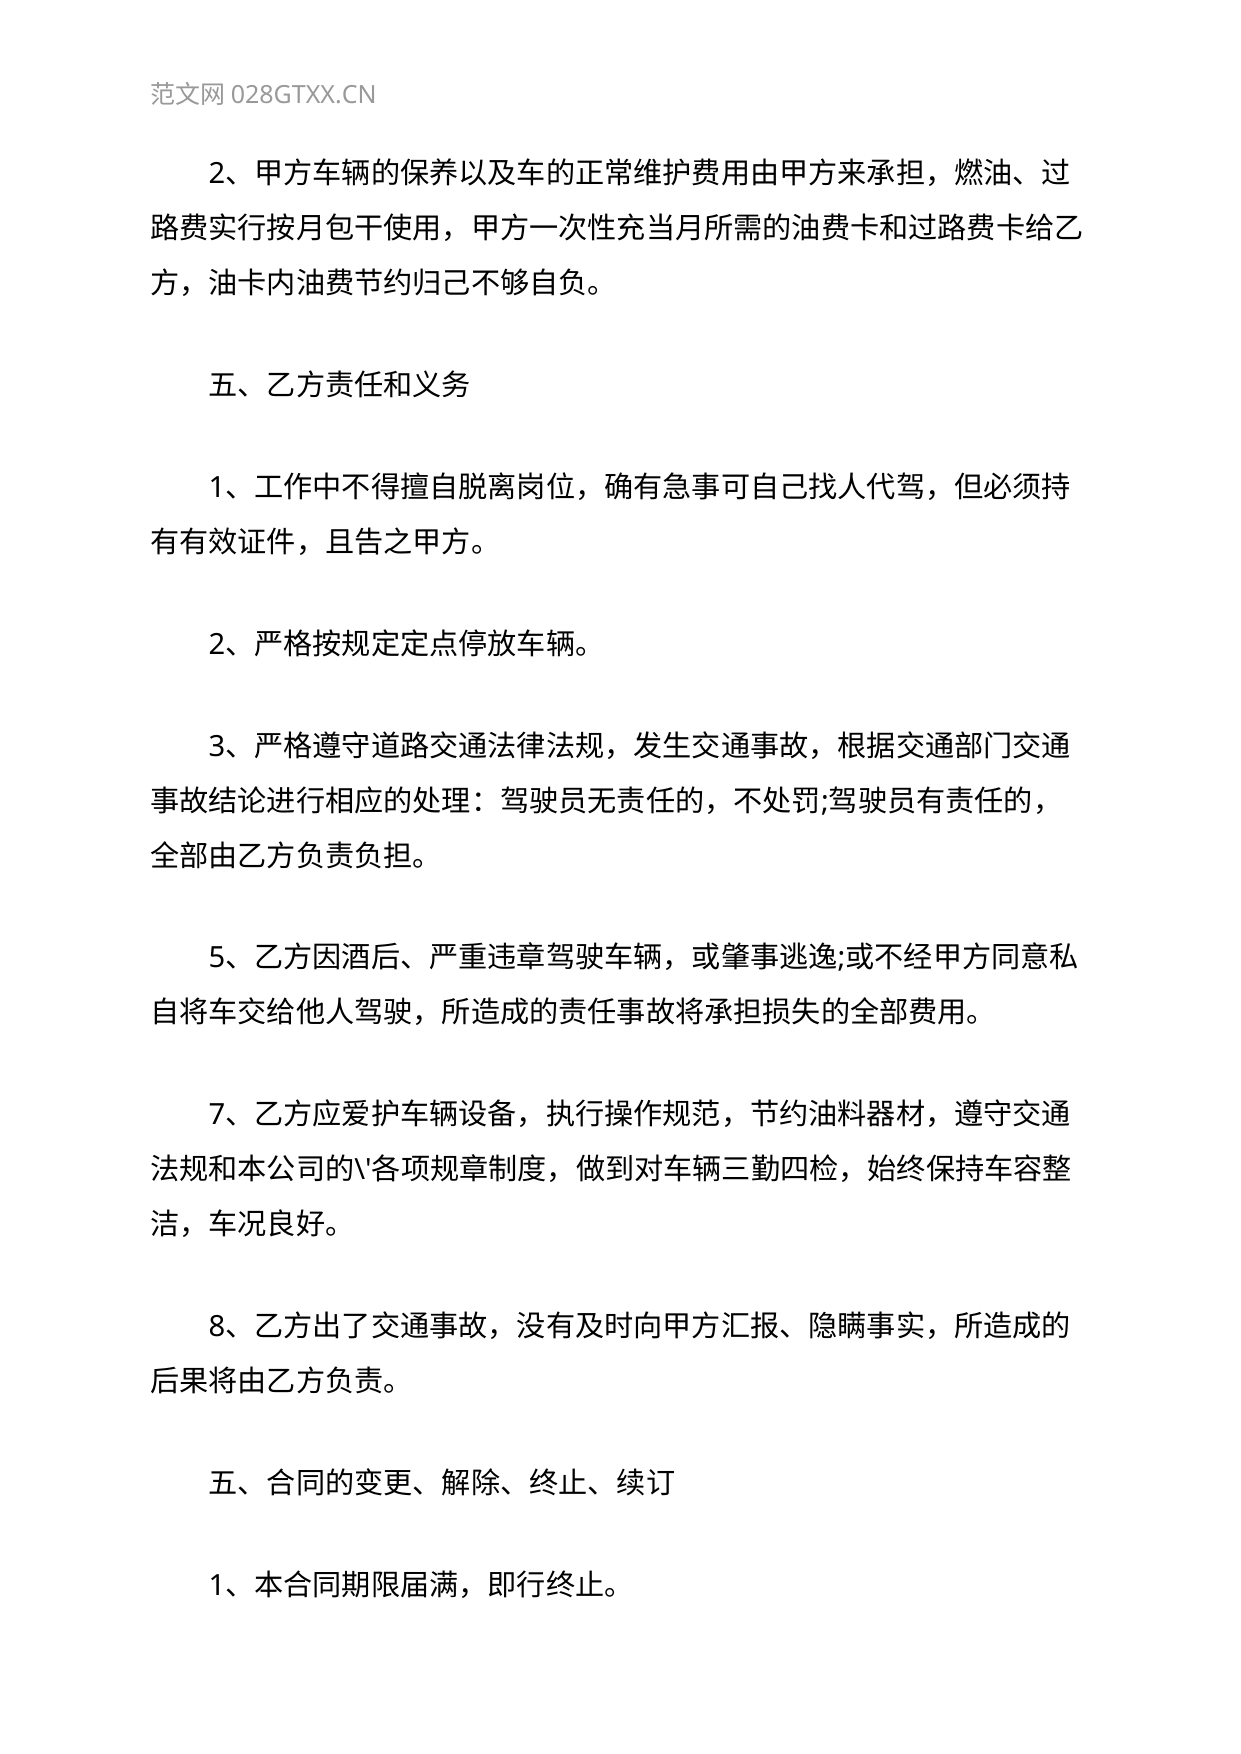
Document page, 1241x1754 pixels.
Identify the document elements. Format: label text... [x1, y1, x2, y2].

text 8、乙方出了交通事故，没有及时向甲方汇报、隐瞒事实，所造成的后果将由乙方负责。 [150, 1302, 1090, 1400]
text 5、乙方因酒后、严重违章驾驶车辆，或肇事逃逸;或不经甲方同意私自将车交给他人驾驶，所造成的责任事故将承担损失的全部费用。 [150, 934, 1090, 1031]
text 1、本合同期限届满，即行终止。 [150, 1561, 1090, 1603]
text 五、合同的变更、解除、终止、续订 [150, 1459, 1090, 1502]
text 五、乙方责任和义务 [150, 362, 1090, 404]
text 3、严格遵守道路交通法律法规，发生交通事故，根据交通部门交通事故结论进行相应的处理：驾驶员无责任的，不处罚;驾驶员有责任的，全部由乙方负责负担。 [150, 722, 1090, 874]
text 2、严格按规定定点停放车辆。 [150, 620, 1090, 663]
text 2、甲方车辆的保养以及车的正常维护费用由甲方来承担，燃油、过路费实行按月包干使用，甲方一次性充当月所需的油费卡和过路费卡给乙方，油卡内油费节约归己不够自负。 [150, 150, 1090, 302]
text 7、乙方应爱护车辆设备，执行操作规范，节约油料器材，遵守交通法规和本公司的\'各项规章制度，做到对车辆三勤四检，始终保持车容整洁，车况良好。 [150, 1091, 1090, 1243]
text 1、工作中不得擅自脱离岗位，确有急事可自己找人代驾，但必须持有有效证件，且告之甲方。 [150, 463, 1090, 561]
